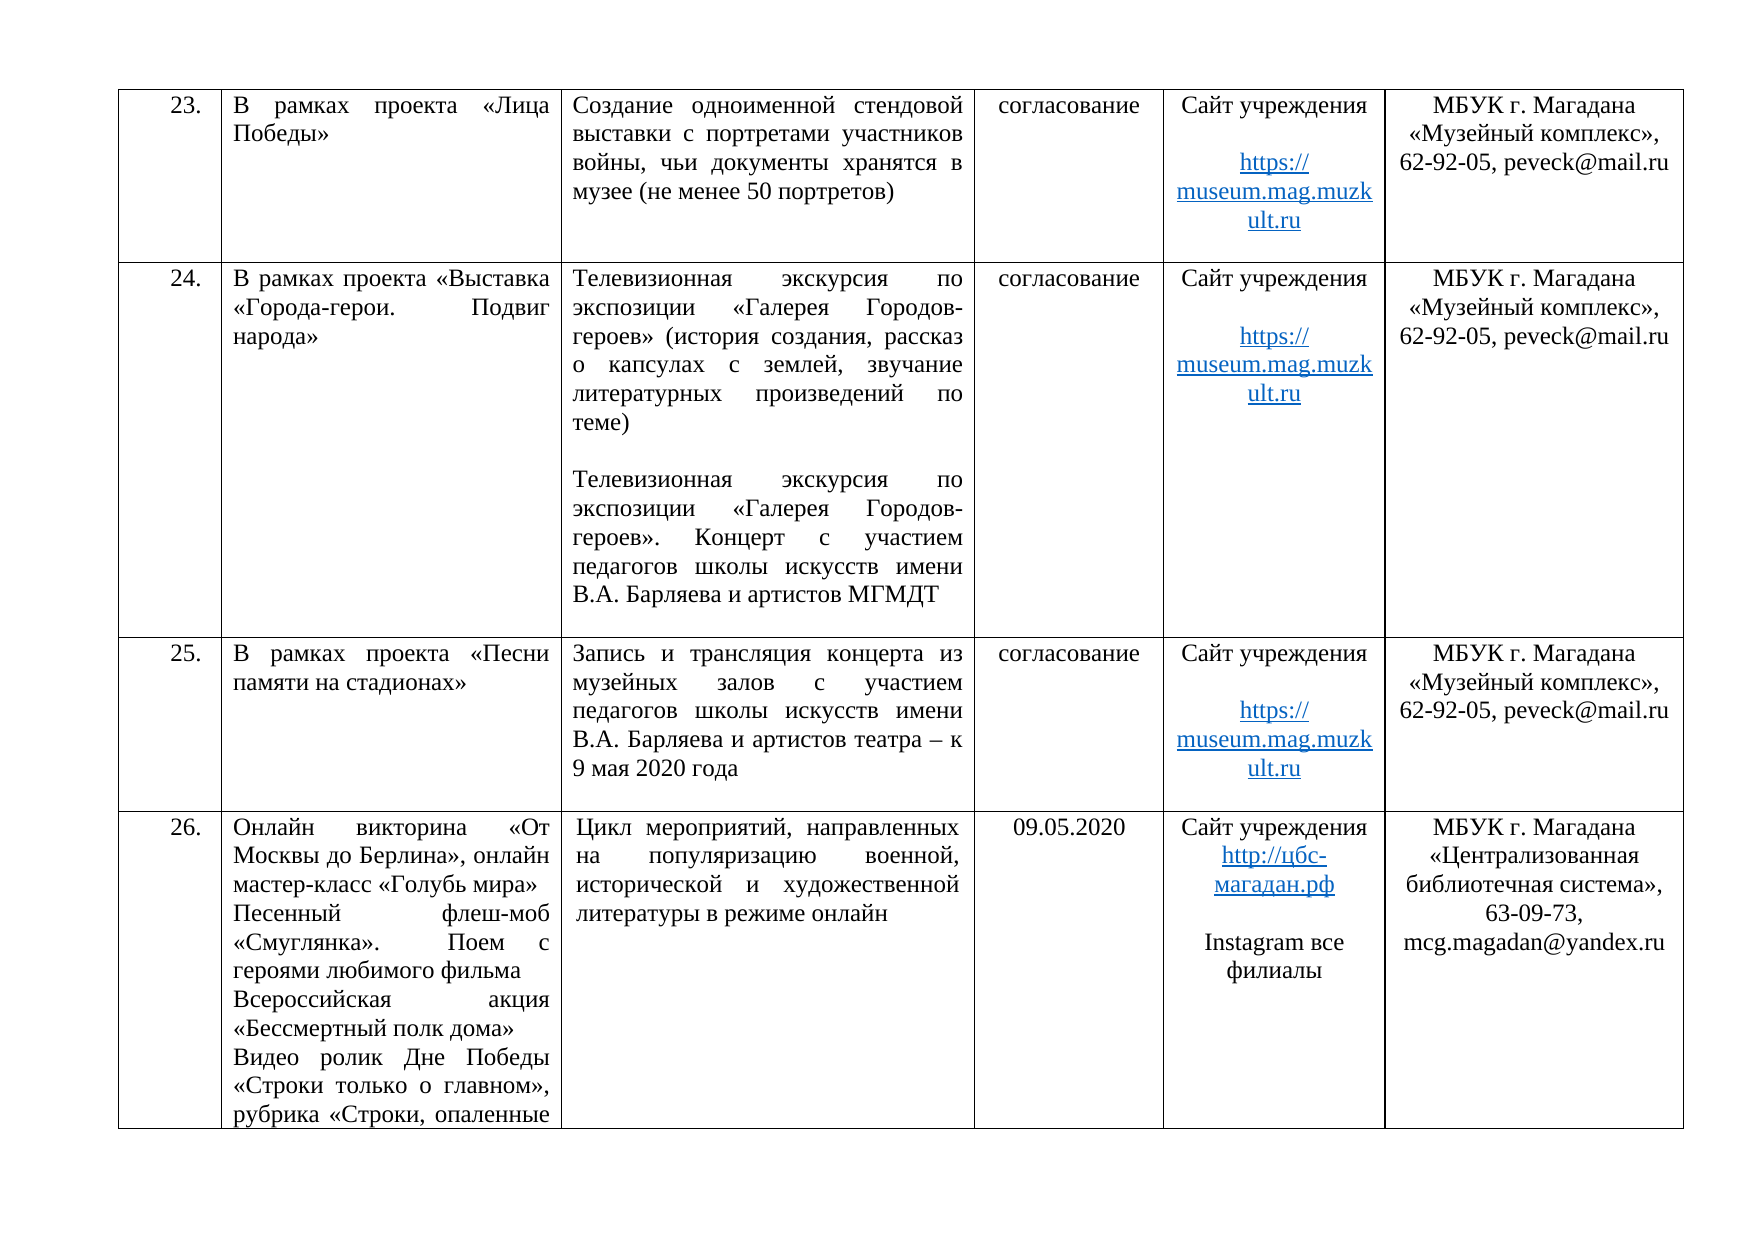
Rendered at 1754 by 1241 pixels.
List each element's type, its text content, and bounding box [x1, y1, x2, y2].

table_cell [119, 90, 221, 262]
table_cell Сайт учреждения https://museum.mag.muzkult.ru [1164, 263, 1384, 637]
table_cell согласование [975, 638, 1163, 811]
table_cell Телевизионная экскурсия по экспозиции «Галерея Городов-героев» (история создания, рассказ о капсулах с землей, звучание литературных произведений по теме) Телевизионная экскурсия по экспозиции «Галерея Городов-героев». Концерт с участием педагогов школы искусств имени В.А. Барляева и артистов МГМДТ [562, 263, 974, 637]
table_cell Запись и трансляция концерта из музейных залов с участием педагогов школы искусств имени В.А. Барляева и артистов театра – к 9 мая 2020 года [562, 638, 974, 811]
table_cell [1386, 812, 1683, 1128]
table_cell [562, 812, 974, 1128]
table_cell 09.05.2020 [975, 812, 1163, 1128]
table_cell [1164, 812, 1384, 1128]
table_cell согласование [975, 263, 1163, 637]
table_cell В рамках проекта «Выставка «Города-герои. Подвиг народа» [222, 263, 561, 637]
table_cell МБУК г. Магадана «Музейный комплекс», 62-92-05, peveck@mail.ru [1386, 638, 1683, 811]
table_cell В рамках проекта «Лица Победы» [222, 90, 561, 262]
table_cell Создание одноименной стендовой выставки с портретами участников войны, чьи документы хранятся в музее (не менее 50 портретов) [562, 90, 974, 262]
table_cell МБУК г. Магадана «Музейный комплекс», 62-92-05, peveck@mail.ru [1386, 90, 1683, 262]
table_cell [119, 263, 221, 637]
table_cell [119, 812, 221, 1128]
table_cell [222, 812, 561, 1128]
table_cell Сайт учреждения https://museum.mag.muzkult.ru [1164, 638, 1384, 811]
table_cell согласование [975, 90, 1163, 262]
table_cell В рамках проекта «Песни памяти на стадионах» [222, 638, 561, 811]
table_cell Сайт учреждения https://museum.mag.muzkult.ru [1164, 90, 1384, 262]
table_cell [119, 638, 221, 811]
table_cell МБУК г. Магадана «Музейный комплекс», 62-92-05, peveck@mail.ru [1386, 263, 1683, 637]
